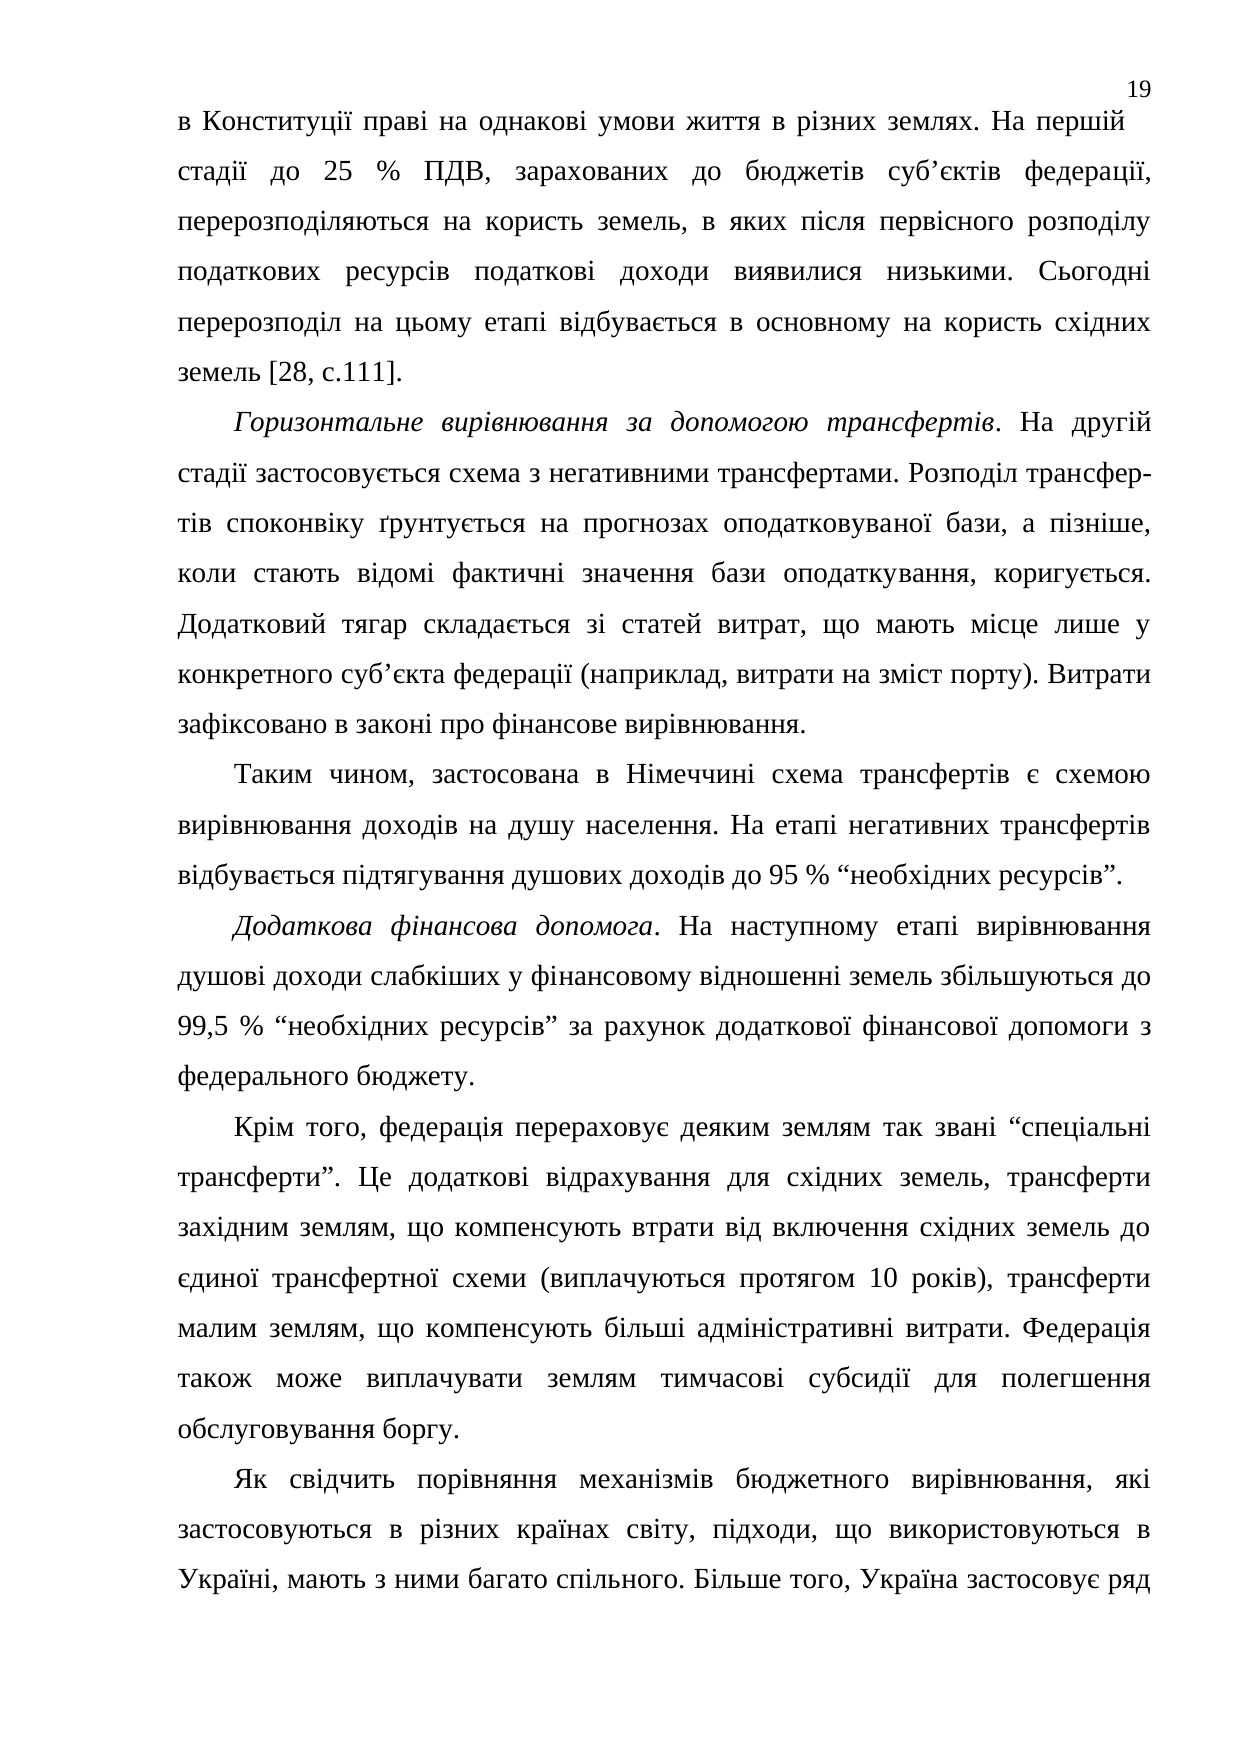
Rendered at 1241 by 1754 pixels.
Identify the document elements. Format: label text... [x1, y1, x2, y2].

text Таким чином, застосована в Німеччині схема трансфертів є схемою вирівнювання доходів на душу населення. На етапі негативних трансфертів відбувається підтягування душових доходів до 95 % “необхідних ресурсів”. [177, 757, 1152, 891]
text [177, 1461, 1152, 1595]
text Крім того, федерація перераховує деяким землям так звані “спеціальні трансферти”. Це додаткові відрахування для східних земель, трансферти західним землям, що компенсують втрати від включення східних земель до єдиної трансфертної схеми (виплачуються протягом 10 років), трансферти малим землям, що компенсують більші адміністративні витрати. Федерація також може виплачувати землям тимчасові субсидії для полегшення обслуговування боргу. [177, 1109, 1152, 1444]
text Додаткова фінансова допомога. На наступному етапі вирівнювання душові доходи слабкіших у фінансовому відношенні земель збільшуються до 99,5 % “необхідних ресурсів” за рахунок додаткової фінансової допомоги з федерального бюджету. [177, 908, 1152, 1092]
text Горизонтальне вирівнювання за допомогою трансфертів. На другій стадії застосовується схема з негативними трансфертами. Розподіл трансфертів споконвіку ґрунтується на прогнозах оподатковуваної бази, а пізніше, коли стають відомі фактичні значення бази оподаткування, коригується. Додатковий тягар складається зі статей витрат, що мають місце лише у конкретного суб’єкта федерації (наприклад, витрати на зміст порту). Витрати зафіксовано в законі про фінансове вирівнювання. [177, 404, 1152, 740]
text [177, 103, 1152, 388]
